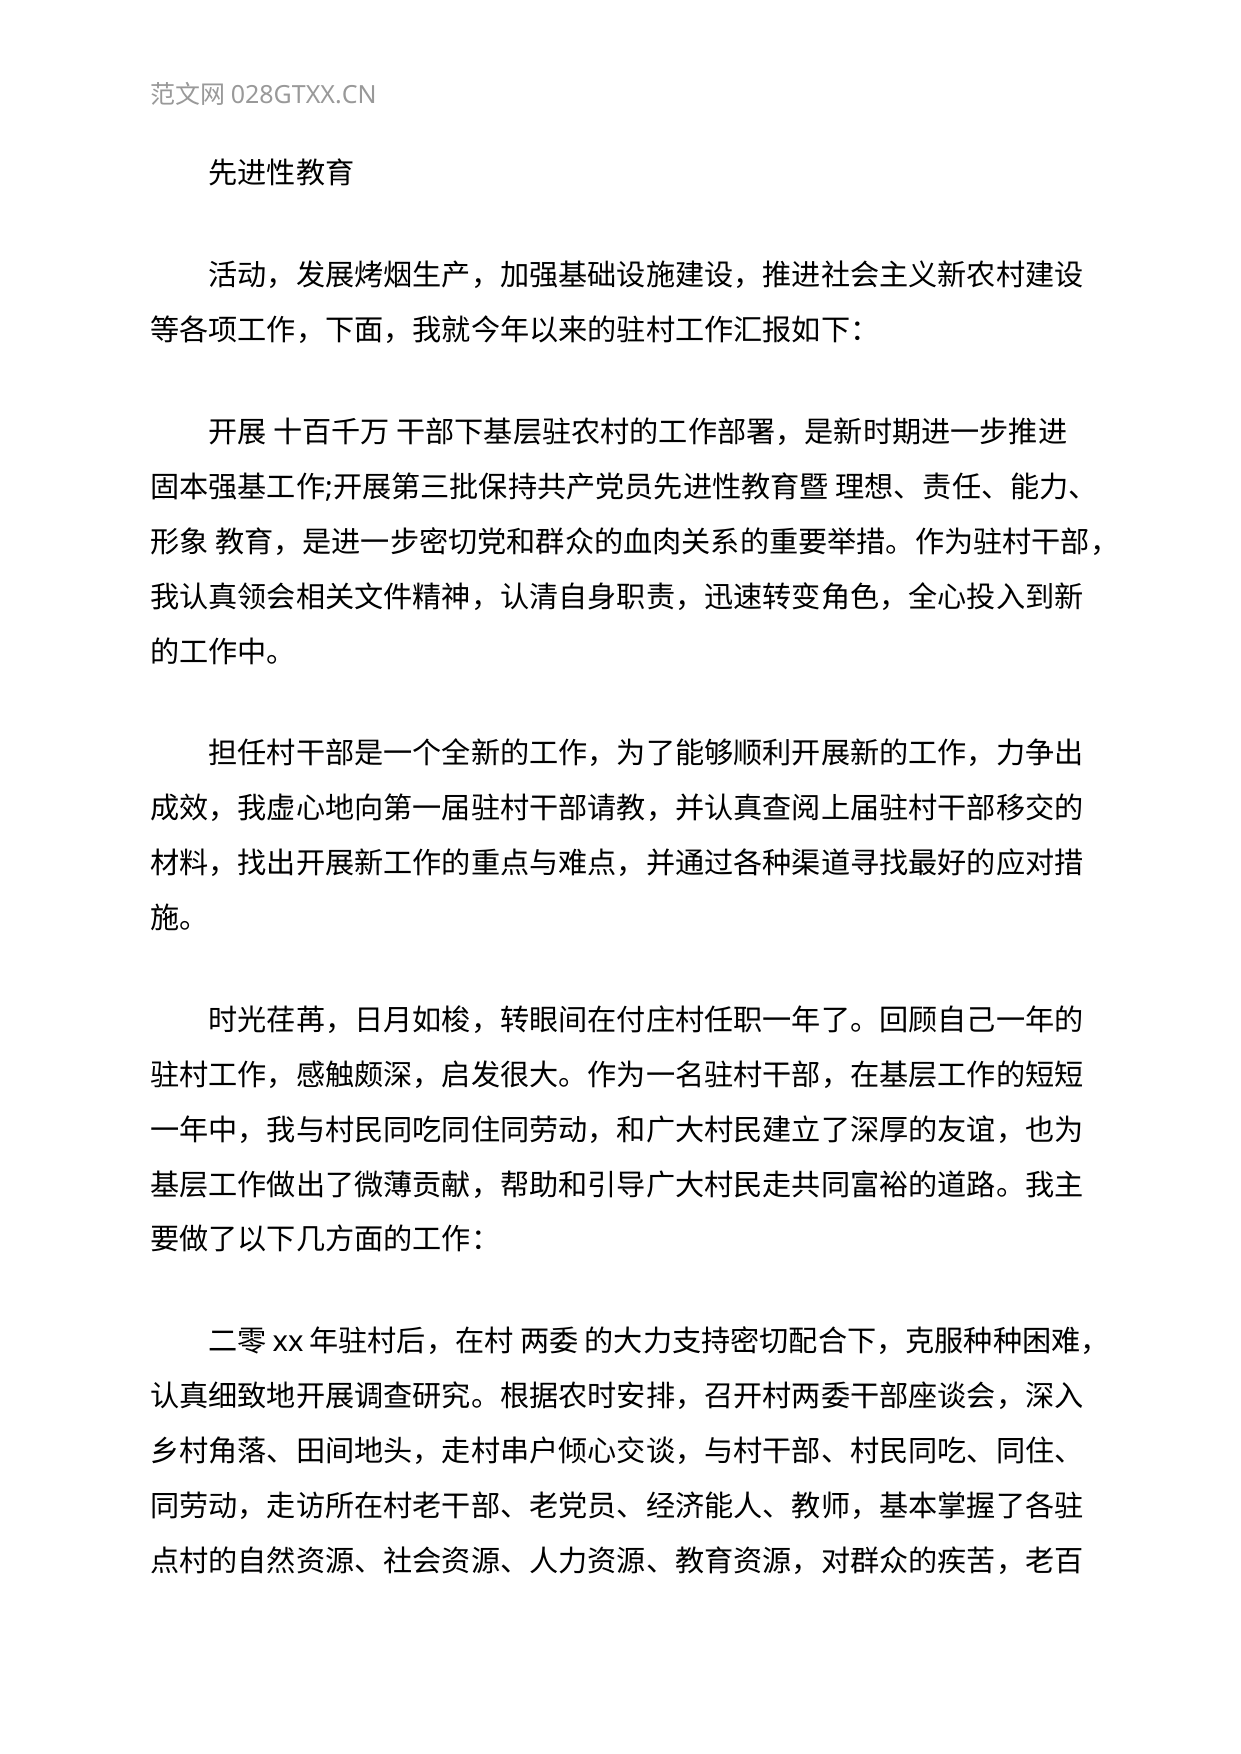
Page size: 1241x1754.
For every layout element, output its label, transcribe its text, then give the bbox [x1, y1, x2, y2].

text 担任村干部是一个全新的工作，为了能够顺利开展新的工作，力争出成效，我虚心地向第一届驻村干部请教，并认真查阅上届驻村干部移交的材料，找出开展新工作的重点与难点，并通过各种渠道寻找最好的应对措施。 [150, 730, 1090, 937]
text 时光荏苒，日月如梭，转眼间在付庄村任职一年了。回顾自己一年的驻村工作，感触颇深，启发很大。作为一名驻村干部，在基层工作的短短一年中，我与村民同吃同住同劳动，和广大村民建立了深厚的友谊，也为基层工作做出了微薄贡献，帮助和引导广大村民走共同富裕的道路。我主要做了以下几方面的工作： [150, 996, 1090, 1258]
text 开展 十百千万 干部下基层驻农村的工作部署，是新时期进一步推进固本强基工作;开展第三批保持共产党员先进性教育暨 理想、责任、能力、形象 教育，是进一步密切党和群众的血肉关系的重要举措。作为驻村干部，我认真领会相关文件精神，认清自身职责，迅速转变角色，全心投入到新的工作中。 [150, 408, 1090, 670]
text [150, 1318, 1090, 1580]
text 先进性教育 [150, 150, 1090, 192]
text 活动，发展烤烟生产，加强基础设施建设，推进社会主义新农村建设等各项工作，下面，我就今年以来的驻村工作汇报如下： [150, 252, 1090, 349]
